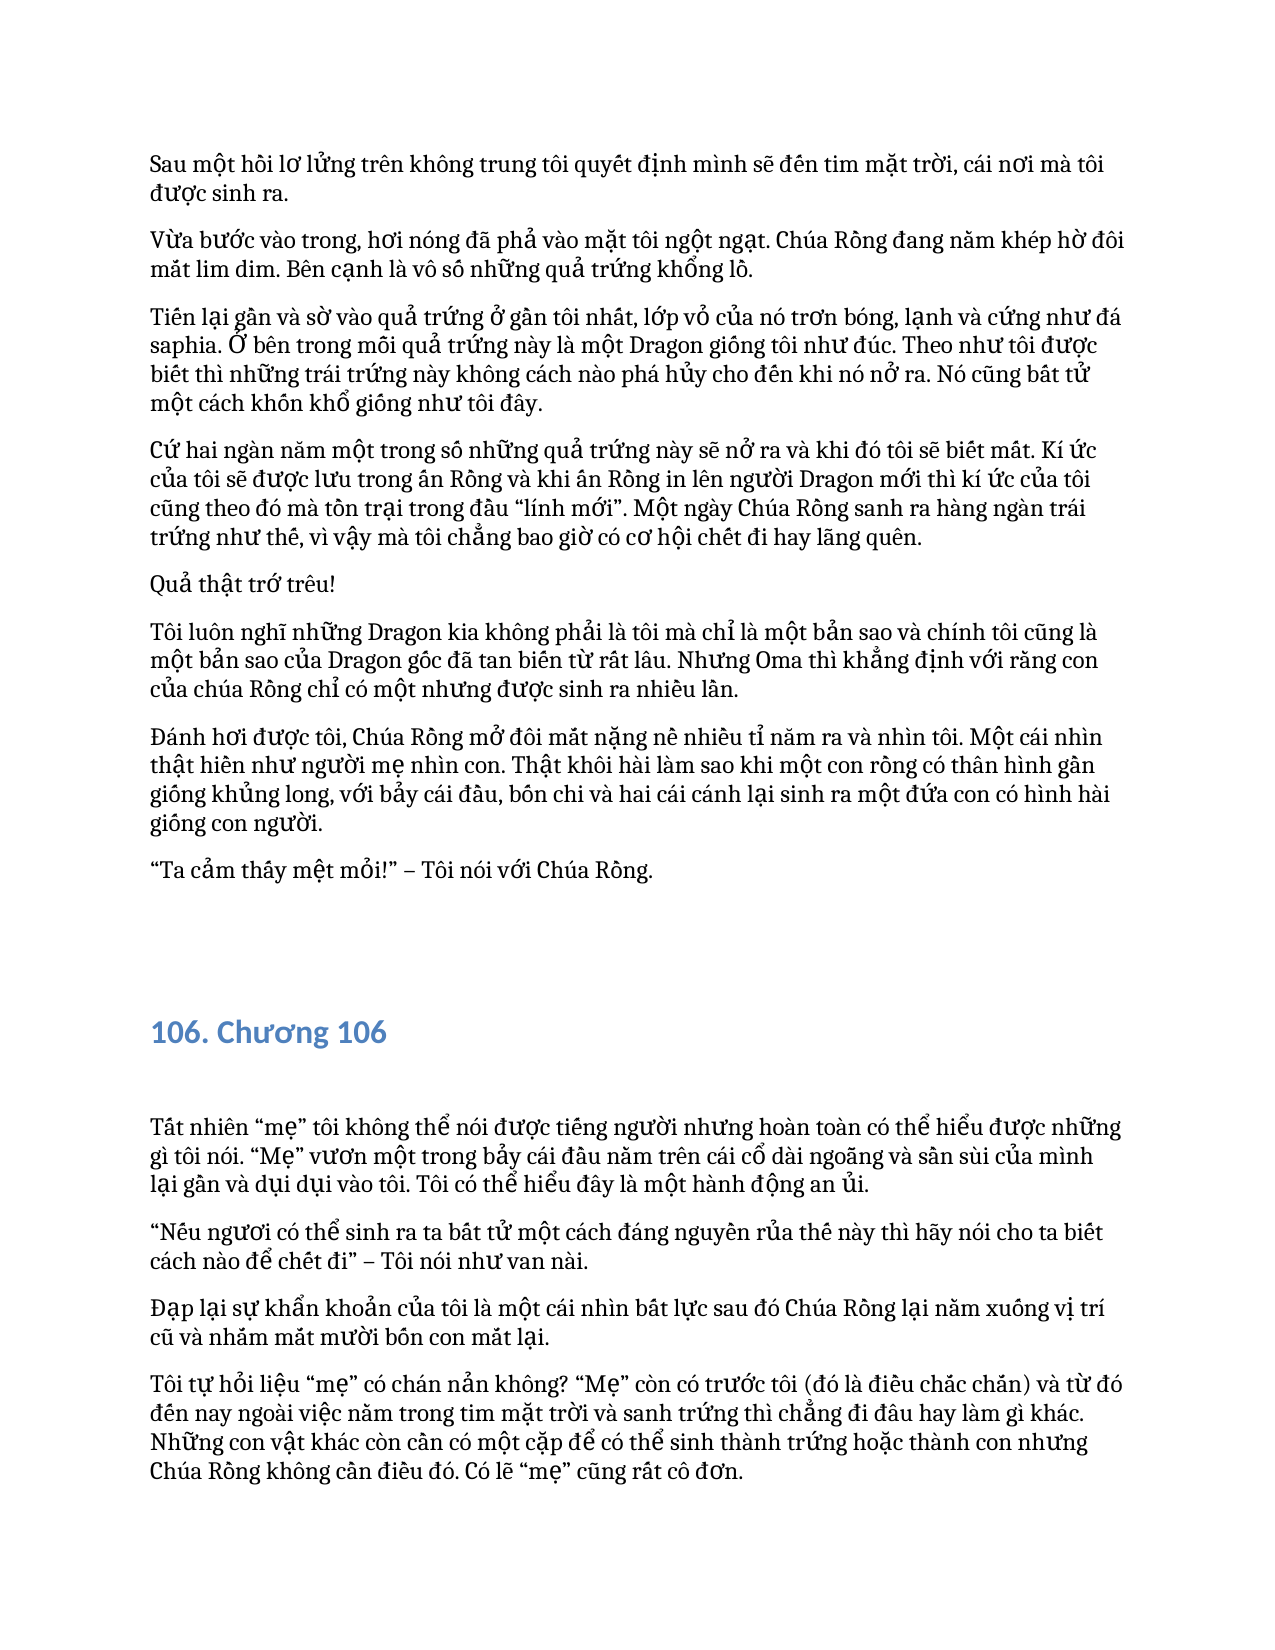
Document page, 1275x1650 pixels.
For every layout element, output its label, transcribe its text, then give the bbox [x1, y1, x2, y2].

text Tôi tự hỏi liệu “mẹ” có chán nản không? “Mẹ” còn có trước tôi (đó là điều chắc chắn) và từ đó đến nay ngoài việc nằm trong tim mặt trời và sanh trứng thì chẳng đi đâu hay làm gì khác. Những con vật khác còn cần có một cặp để có thể sinh thành trứng hoặc thành con nhưng Chúa Rồng không cần điều đó. Có lẽ “mẹ” cũng rất cô đơn. [150, 1370, 1125, 1485]
text Cứ hai ngàn năm một trong số những quả trứng này sẽ nở ra và khi đó tôi sẽ biết mất. Kí ức của tôi sẽ được lưu trong ấn Rồng và khi ấn Rồng in lên người Dragon mới thì kí ức của tôi cũng theo đó mà tồn trại trong đầu “lính mới”. Một ngày Chúa Rồng sanh ra hàng ngàn trái trứng như thế, vì vậy mà tôi chẳng bao giờ có cơ hội chết đi hay lãng quên. [150, 436, 1125, 551]
text Quả thật trớ trêu! [150, 570, 1125, 599]
text Tôi luôn nghĩ những Dragon kia không phải là tôi mà chỉ là một bản sao và chính tôi cũng là một bản sao của Dragon gốc đã tan biến từ rất lâu. Nhưng Oma thì khẳng định với rằng con của chúa Rồng chỉ có một nhưng được sinh ra nhiều lần. [150, 617, 1125, 704]
text Sau một hồi lơ lửng trên không trung tôi quyết định mình sẽ đến tim mặt trời, cái nơi mà tôi được sinh ra. [150, 150, 1125, 207]
text “Ta cảm thấy mệt mỏi!” – Tôi nói với Chúa Rồng. [150, 856, 1125, 885]
text Tất nhiên “mẹ” tôi không thể nói được tiếng người nhưng hoàn toàn có thể hiểu được những gì tôi nói. “Mẹ” vươn một trong bảy cái đầu nằm trên cái cổ dài ngoẵng và sần sùi của mình lại gần và dụi dụi vào tôi. Tôi có thể hiểu đây là một hành động an ủi. [150, 1055, 1125, 1199]
text “Nếu ngươi có thể sinh ra ta bất tử một cách đáng nguyền rủa thế này thì hãy nói cho ta biết cách nào để chết đi” – Tôi nói như van nài. [150, 1218, 1125, 1275]
text Đánh hơi được tôi, Chúa Rồng mở đôi mắt nặng nề nhiều tỉ năm ra và nhìn tôi. Một cái nhìn thật hiền như người mẹ nhìn con. Thật khôi hài làm sao khi một con rồng có thân hình gần giống khủng long, với bảy cái đầu, bốn chi và hai cái cánh lại sinh ra một đứa con có hình hài giống con người. [150, 722, 1125, 837]
text Đạp lại sự khẩn khoản của tôi là một cái nhìn bất lực sau đó Chúa Rồng lại nằm xuống vị trí cũ và nhắm mắt mười bốn con mắt lại. [150, 1294, 1125, 1352]
subtitle 106. Chương 106 [150, 1011, 1125, 1052]
text Vừa bước vào trong, hơi nóng đã phả vào mặt tôi ngột ngạt. Chúa Rồng đang nằm khép hờ đôi mắt lim dim. Bên cạnh là vô số những quả trứng khổng lồ. [150, 226, 1125, 284]
text Tiến lại gần và sờ vào quả trứng ở gần tôi nhất, lớp vỏ của nó trơn bóng, lạnh và cứng như đá saphia. Ở bên trong mỗi quả trứng này là một Dragon giống tôi như đúc. Theo như tôi được biết thì những trái trứng này không cách nào phá hủy cho đến khi nó nở ra. Nó cũng bất tử một cách khốn khổ giống như tôi đây. [150, 302, 1125, 417]
